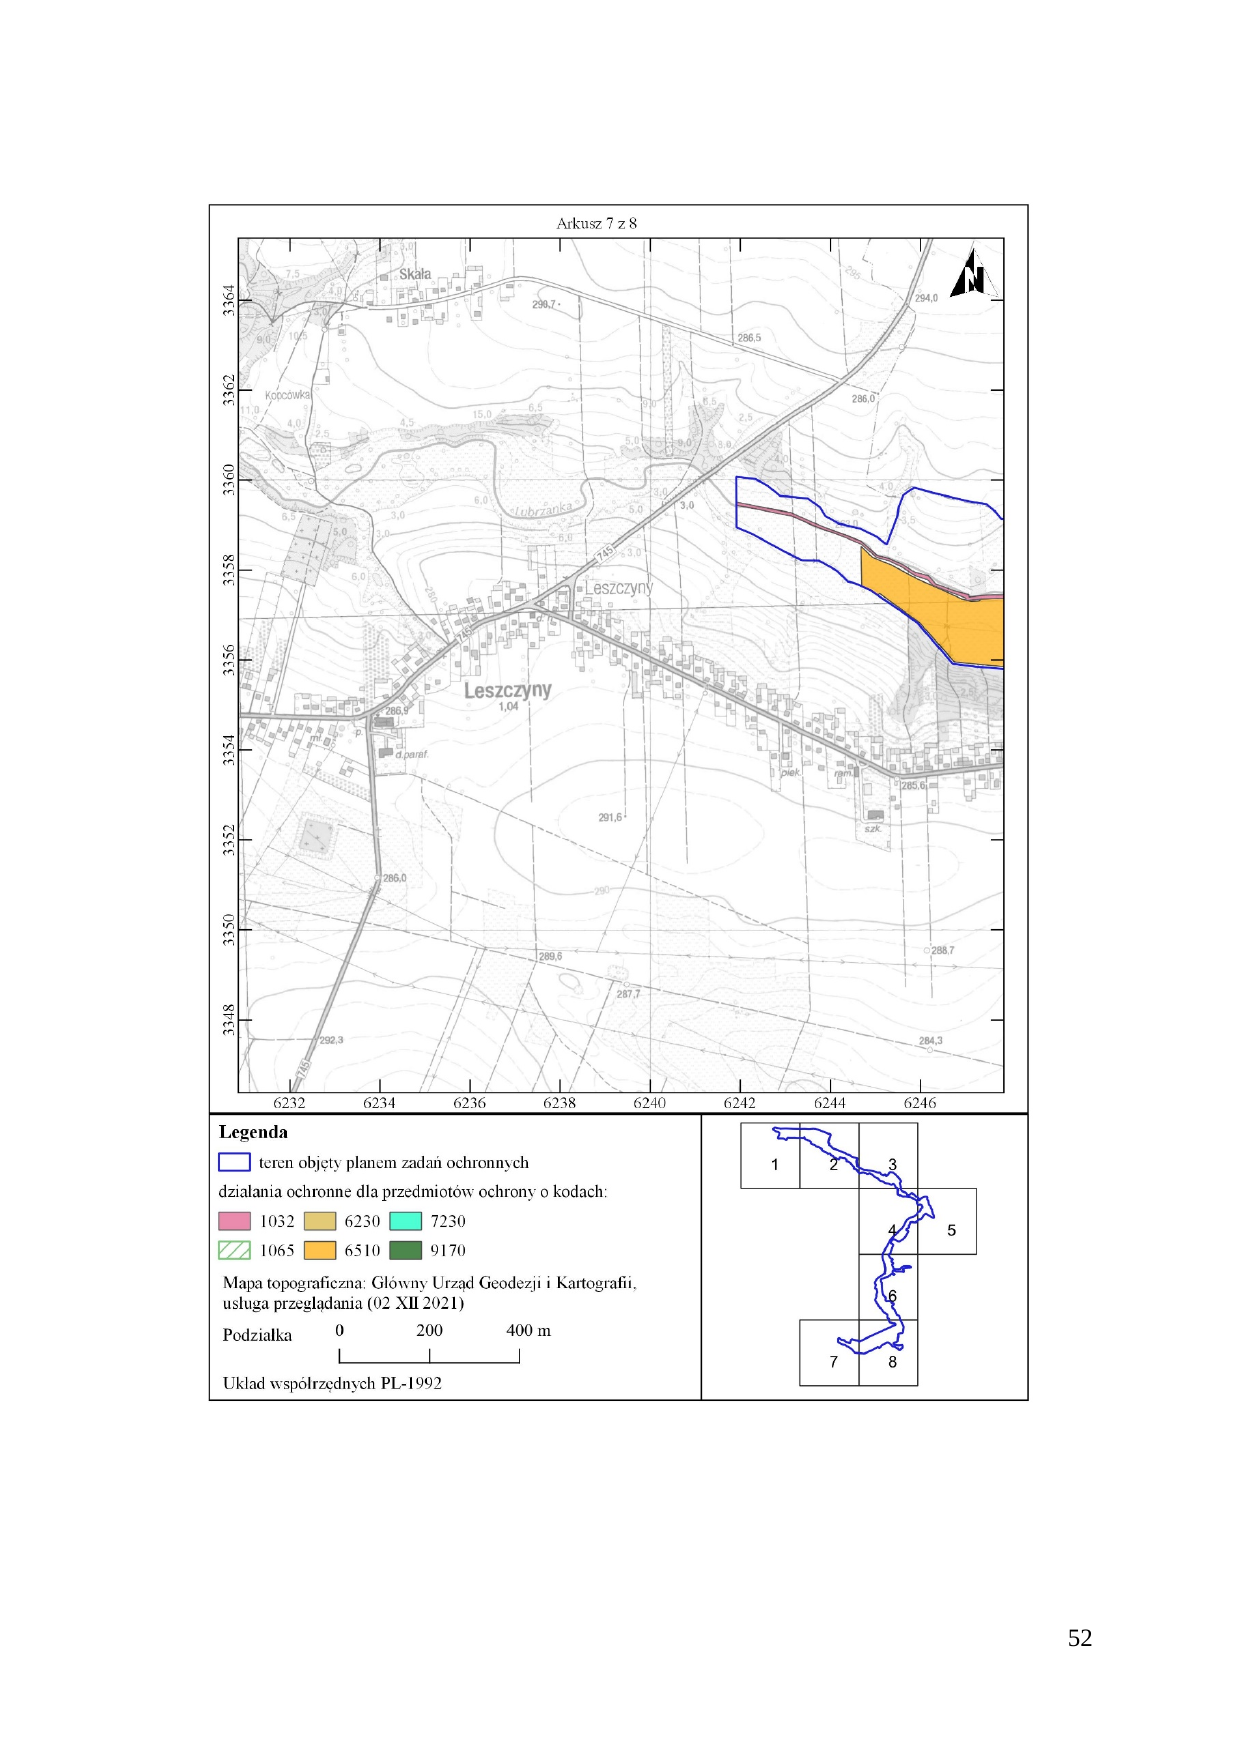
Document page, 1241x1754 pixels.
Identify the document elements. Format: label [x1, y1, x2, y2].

picture [147, 147, 1093, 1483]
